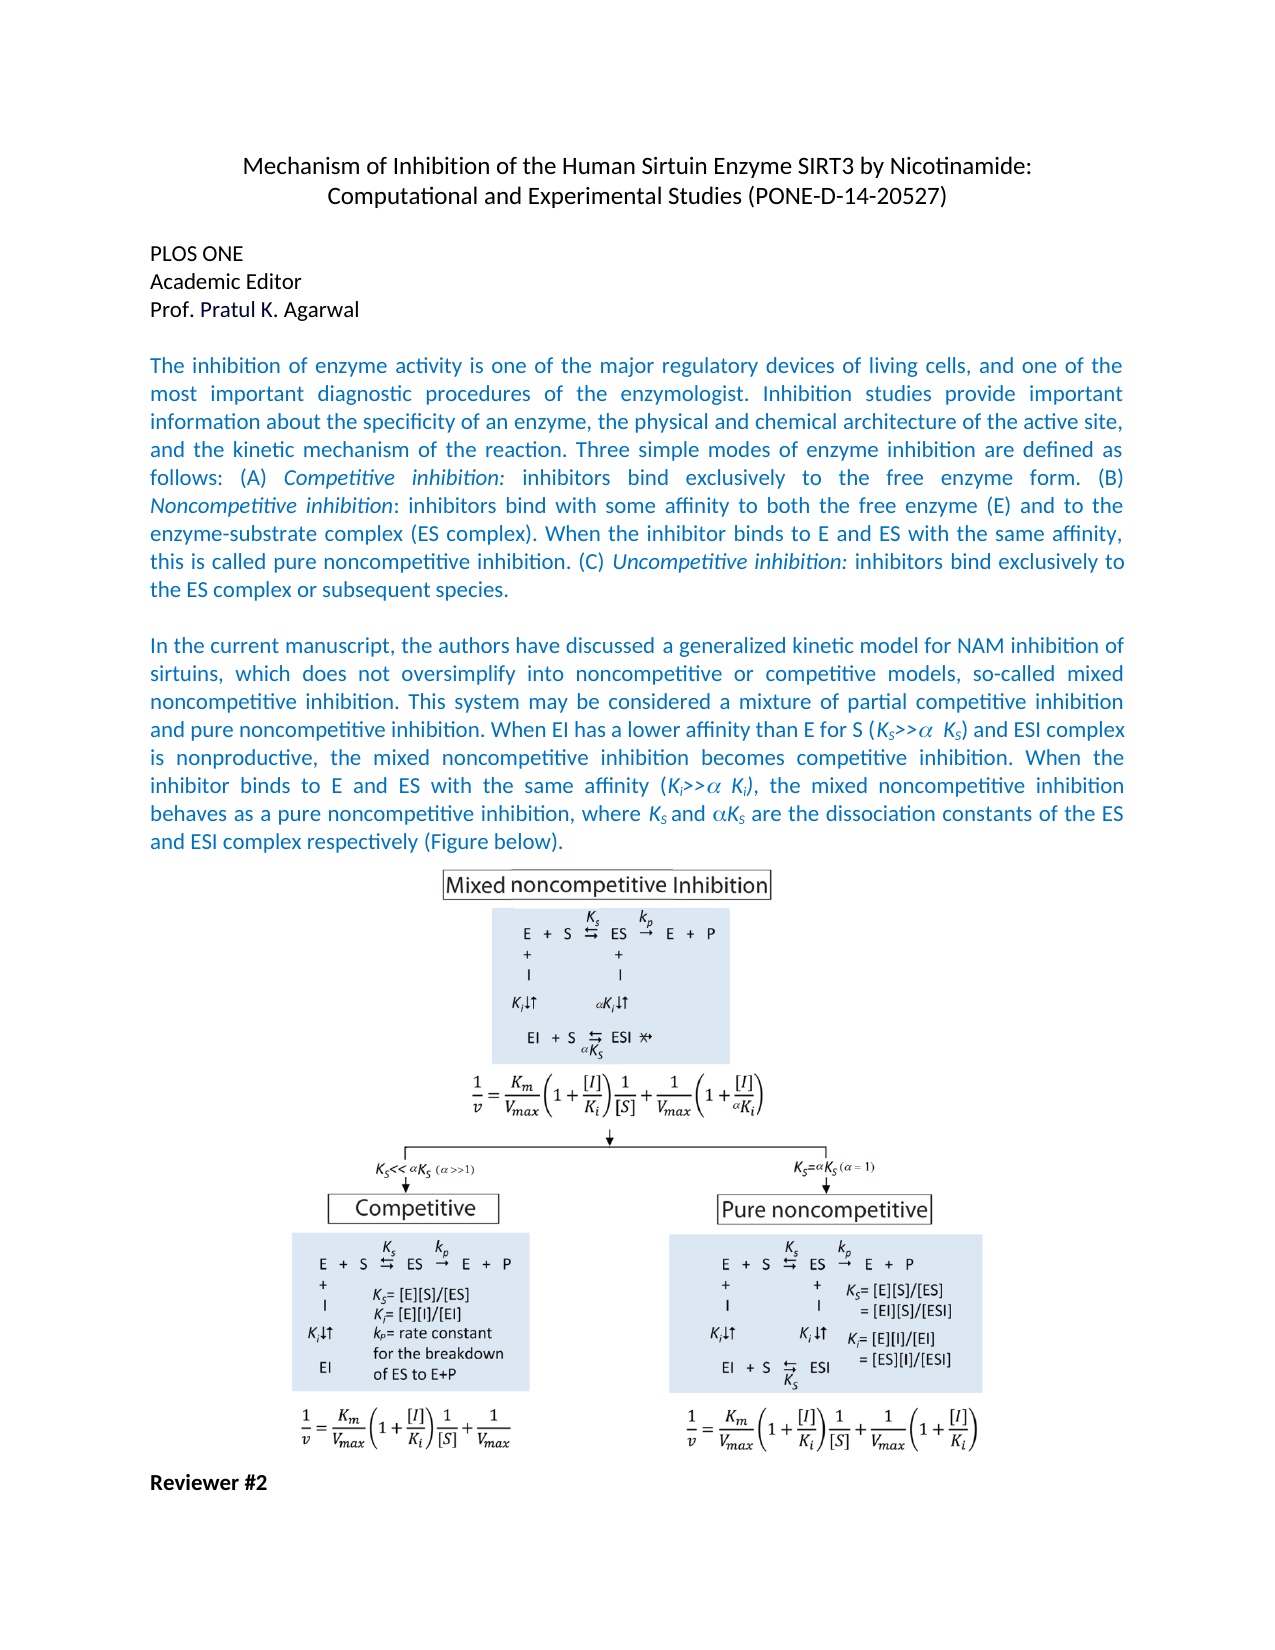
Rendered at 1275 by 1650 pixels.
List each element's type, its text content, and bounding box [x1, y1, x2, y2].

text Mechanism of Inhibition of the Human Sirtuin Enzyme SIRT3 by Nicotinamide: [150, 150, 1125, 181]
text In the current manuscript, the authors have discussed a generalized kinetic model for NAM inhibition of sirtuins, which does not oversimplify into noncompetitive or competitive models, so-called mixed noncompetitive inhibition. This system may be considered a mixture of partial competitive inhibition and pure noncompetitive inhibition. When EI has a lower affinity than E for S (KS>>KS) and ESI complex is nonproductive, the mixed noncompetitive inhibition becomes competitive inhibition. When the inhibitor binds to E and ES with the same affinity (Ki>>Ki), the mixed noncompetitive inhibition behaves as a pure noncompetitive inhibition, where KS and KS are the dissociation constants of the ES and ESI complex respectively (Figure below). [150, 631, 1125, 856]
text Academic Editor [150, 267, 1125, 295]
text Computational and Experimental Studies (PONE-D-14-20527) [150, 181, 1125, 239]
text PLOS ONE [150, 239, 1125, 267]
picture [286, 855, 989, 1469]
text Reviewer #2 [150, 1468, 1125, 1496]
text The inhibition of enzyme activity is one of the major regulatory devices of living cells, and one of the most important diagnostic procedures of the enzymologist. Inhibition studies provide important information about the specificity of an enzyme, the physical and chemical architecture of the active site, and the kinetic mechanism of the reaction. Three simple modes of enzyme inhibition are defined as follows: (A) Competitive inhibition: inhibitors bind exclusively to the free enzyme form. (B) Noncompetitive inhibition: inhibitors bind with some affinity to both the free enzyme (E) and to the enzyme-substrate complex (ES complex). When the inhibitor binds to E and ES with the same affinity, this is called pure noncompetitive inhibition. (C) Uncompetitive inhibition: inhibitors bind exclusively to the ES complex or subsequent species. [150, 351, 1125, 603]
text Prof. Pratul K. Agarwal [150, 295, 1125, 323]
